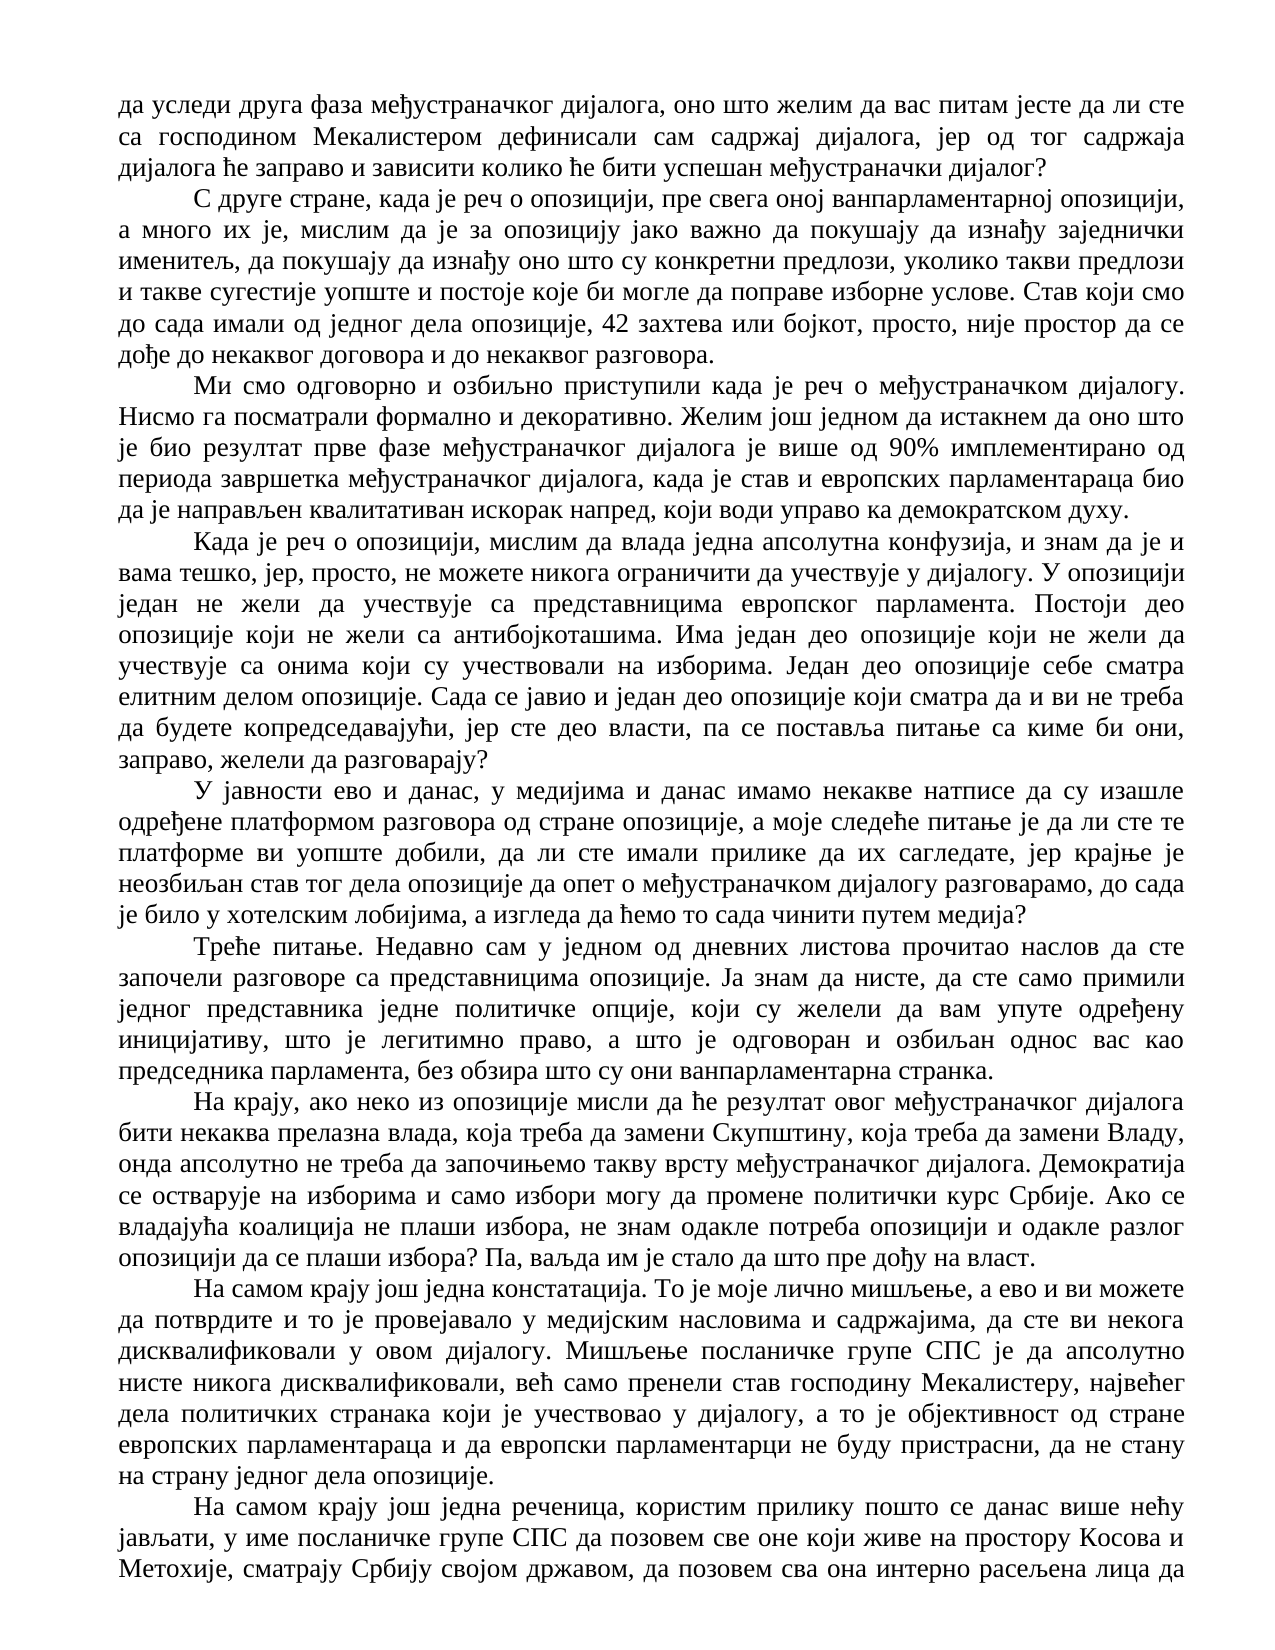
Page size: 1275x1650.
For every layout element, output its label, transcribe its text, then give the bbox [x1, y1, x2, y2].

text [118, 89, 1186, 182]
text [118, 1490, 1186, 1584]
text Када је реч о опозицији, мислим да влада једна апсолутна конфузија, и знам да је и вама тешко, јер, просто, не можете никога ограничити да учествује у дијалогу. У опозицији један не жели да учествује са представницима европског парламента. Постоји део опозиције који не жели са антибојкоташима. Има један део опозиције који не жели да учествује са онима који су учествовали на изборима. Један део опозиције себе сматра елитним делом опозиције. Сада се јавио и један део опозиције који сматра да и ви не треба да будете копредседавајући, јер сте део власти, па се поставља питање са киме би они, заправо, желели да разговарају? [118, 525, 1186, 774]
text На крају, ако неко из опозиције мисли да ће резултат овог међустраначког дијалога бити некаква прелазна влада, која треба да замени Скупштину, која треба да замени Владу, онда апсолутно не треба да започињемо такву врсту међустраначког дијалога. Демократија се остварује на изборима и само избори могу да промене политички курс Србије. Ако се владајућа коалиција не плаши избора, не знам одакле потреба опозицији и одакле разлог опозицији да се плаши избора? Па, ваљда им је стало да што пре дођу на власт. [118, 1085, 1186, 1272]
text У јавности ево и данас, у медијима и данас имамо некакве натписе да су изашле одређене платформом разговора од стране опозиције, а моје следеће питање је да ли сте те платформе ви уопште добили, да ли сте имали прилике да их сагледате, јер крајње је неозбиљан став тог дела опозиције да опет о међустраначком дијалогу разговарамо, до сада је било у хотелским лобијима, а изгледа да ћемо то сада чинити путем медија? [118, 774, 1186, 929]
text На самом крају још једна констатација. То је моје лично мишљење, а ево и ви можете да потврдите и то је провејавало у медијским насловима и садржајима, да сте ви некога дисквалификовали у овом дијалогу. Мишљење посланичке групе СПС је да апсолутно нисте никога дисквалификовали, већ само пренели став господину Мекалистеру, највећег дела политичких странака који је учествовао у дијалогу, а то је објективност од стране европских парламентараца и да европски парламентарци не буду пристрасни, да не стану на страну једног дела опозиције. [118, 1272, 1186, 1490]
text Треће питање. Недавно сам у једном од дневних листова прочитао наслов да сте започели разговоре са представницима опозиције. Ја знам да нисте, да сте само примили једног представника једне политичке опције, који су желели да вам упуте одређену иницијативу, што је легитимно право, а што је одговоран и озбиљан однос вас као председника парламента, без обзира што су они ванпарламентарна странка. [118, 929, 1186, 1085]
text С друге стране, када је реч о опозицији, пре свега оној ванпарламентарној опозицији, а много их је, мислим да је за опозицију јако важно да покушају да изнађу заједнички именитељ, да покушају да изнађу оно што су конкретни предлози, уколико такви предлози и такве сугестије уопште и постоје које би могле да поправе изборне услове. Став који смо до сада имали од једног дела опозиције, 42 захтева или бојкот, просто, није простор да се дође до некаквог договора и до некаквог разговора. [118, 182, 1186, 369]
text Ми смо одговорно и озбиљно приступили када је реч о међустраначком дијалогу. Нисмо га посматрали формално и декоративно. Желим још једном да истакнем да оно што је био резултат прве фазе међустраначког дијалога је више од 90% имплементирано од периода завршетка међустраначког дијалога, када је став и европских парламентараца био да је направљен квалитативан искорак напред, који води управо ка демократском духу. [118, 369, 1186, 525]
